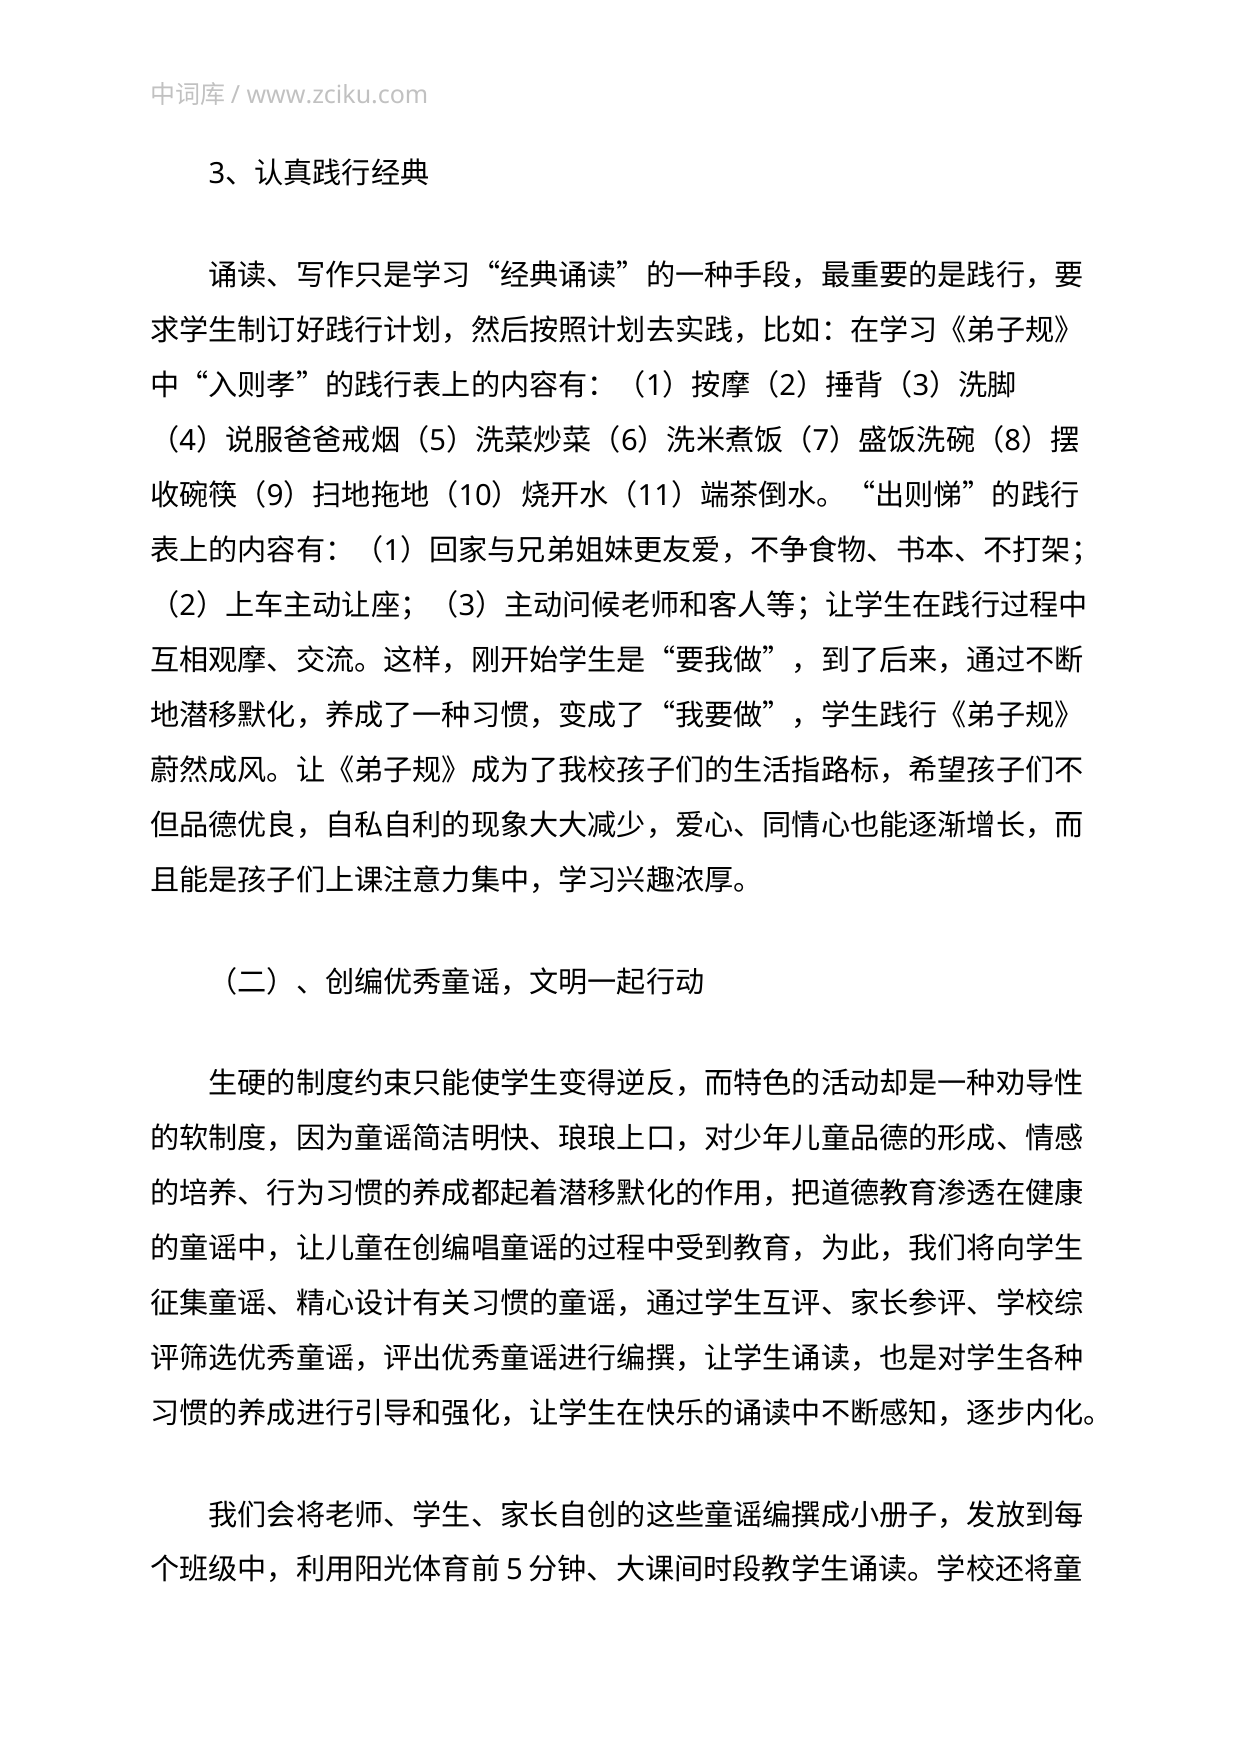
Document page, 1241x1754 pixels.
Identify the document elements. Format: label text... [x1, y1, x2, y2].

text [150, 1491, 1090, 1588]
text （二）、创编优秀童谣，文明一起行动 [150, 958, 1090, 1000]
text 生硬的制度约束只能使学生变得逆反，而特色的活动却是一种劝导性的软制度，因为童谣简洁明快、琅琅上口，对少年儿童品德的形成、情感的培养、行为习惯的养成都起着潜移默化的作用，把道德教育渗透在健康的童谣中，让儿童在创编唱童谣的过程中受到教育，为此，我们将向学生征集童谣、精心设计有关习惯的童谣，通过学生互评、家长参评、学校综评筛选优秀童谣，评出优秀童谣进行编撰，让学生诵读，也是对学生各种习惯的养成进行引导和强化，让学生在快乐的诵读中不断感知，逐步内化。 [150, 1060, 1090, 1432]
text 诵读、写作只是学习“经典诵读”的一种手段，最重要的是践行，要求学生制订好践行计划，然后按照计划去实践，比如：在学习《弟子规》中“入则孝”的践行表上的内容有：（1）按摩（2）捶背（3）洗脚（4）说服爸爸戒烟（5）洗菜炒菜（6）洗米煮饭（7）盛饭洗碗（8）摆收碗筷（9）扫地拖地（10）烧开水（11）端茶倒水。“出则悌”的践行表上的内容有：（1）回家与兄弟姐妹更友爱，不争食物、书本、不打架；（2）上车主动让座；（3）主动问候老师和客人等；让学生在践行过程中互相观摩、交流。这样，刚开始学生是“要我做”，到了后来，通过不断地潜移默化，养成了一种习惯，变成了“我要做”，学生践行《弟子规》蔚然成风。让《弟子规》成为了我校孩子们的生活指路标，希望孩子们不但品德优良，自私自利的现象大大减少，爱心、同情心也能逐渐增长，而且能是孩子们上课注意力集中，学习兴趣浓厚。 [150, 252, 1090, 899]
text 3、认真践行经典 [150, 150, 1090, 192]
